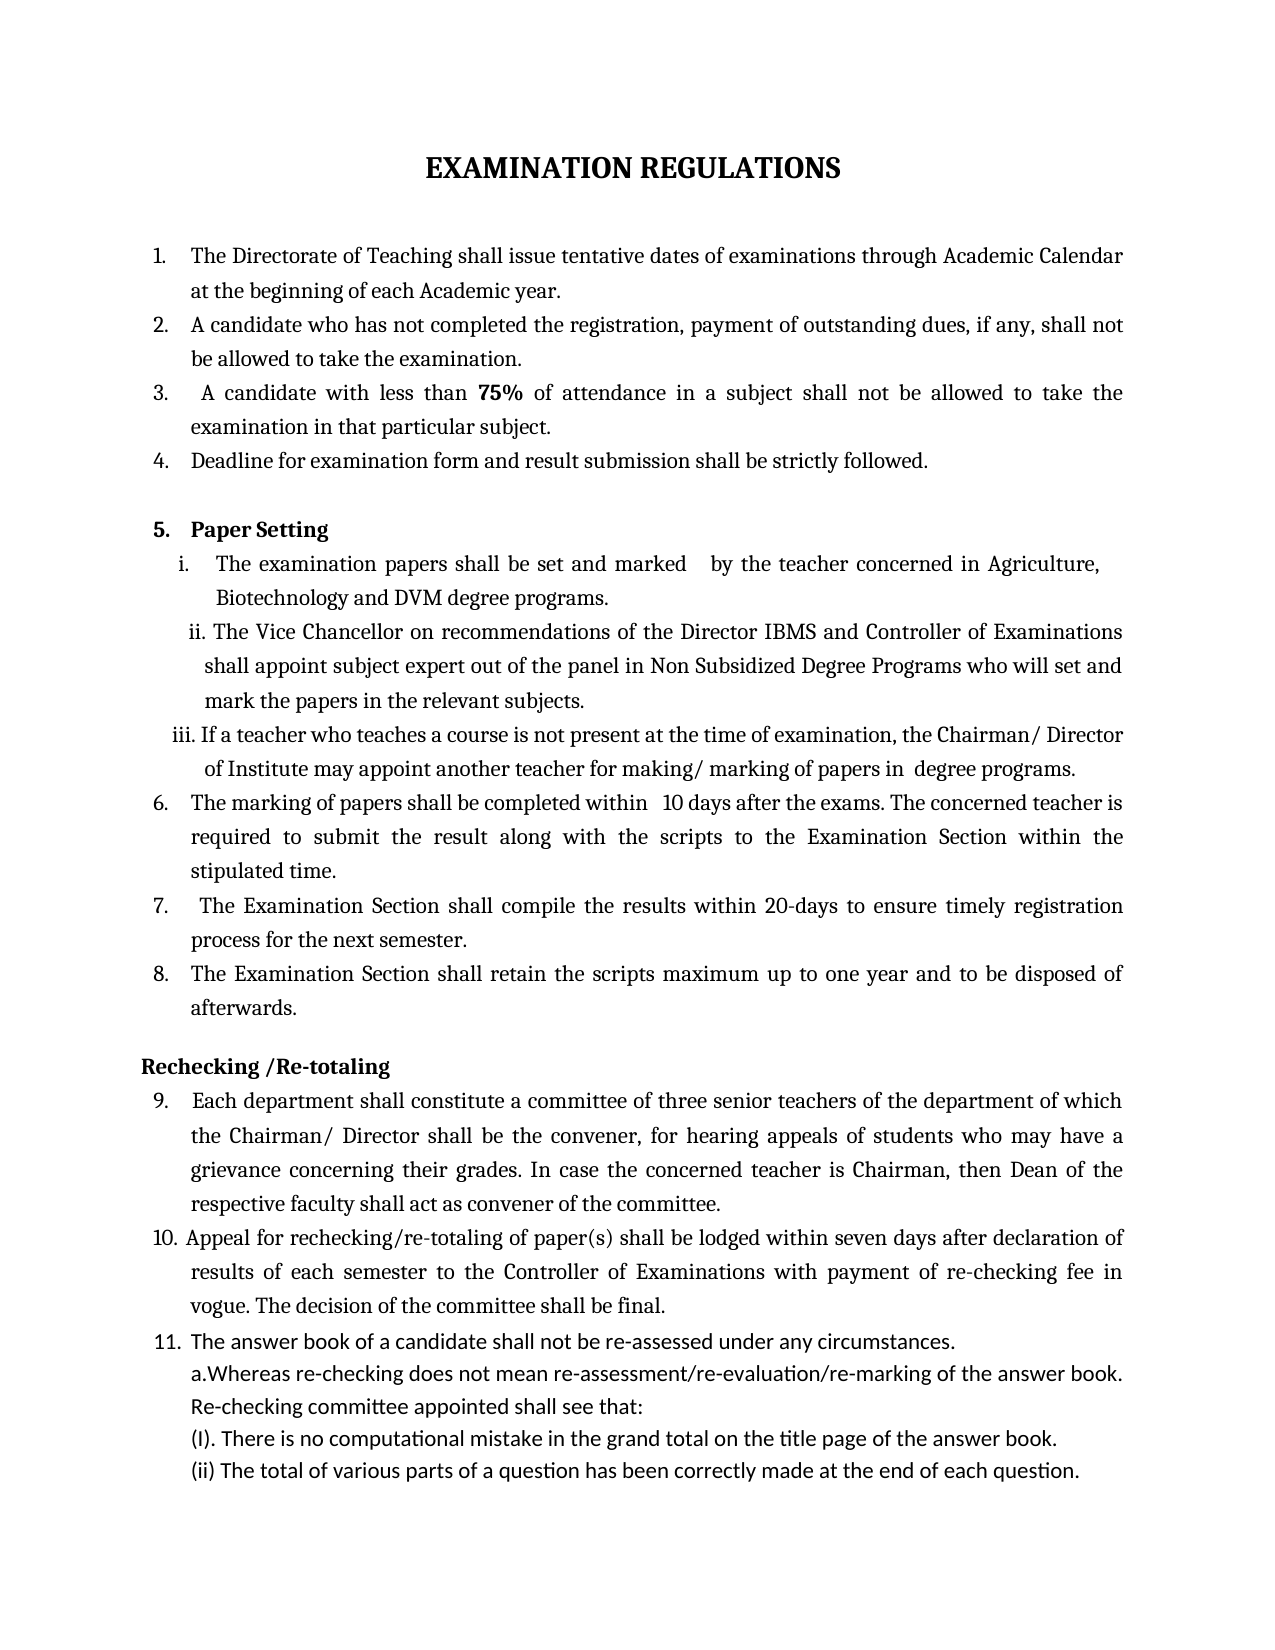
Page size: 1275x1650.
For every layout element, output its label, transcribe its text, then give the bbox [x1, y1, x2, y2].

list The Examination Section shall compile the results within 20-days to ensure timely registration process for the next semester. [153, 892, 1125, 953]
list Each department shall constitute a committee of three senior teachers of the department of which the Chairman/ Director shall be the convener, for hearing appeals of students who may have a grievance concerning their grades. In case the concerned teacher is Chairman, then Dean of the respective faculty shall act as convener of the committee. [153, 1088, 1125, 1217]
list Paper Setting [153, 517, 1125, 543]
list a.Whereas re-checking does not mean re-assessment/re-evaluation/re-marking of the answer book. Re-checking committee appointed shall see that: [191, 1359, 1125, 1420]
text EXAMINATION REGULATIONS [141, 150, 1125, 186]
list Deadline for examination form and result submission shall be strictly followed. [153, 448, 1125, 475]
list The answer book of a candidate shall not be re-assessed under any circumstances. [153, 1327, 1125, 1355]
list Appeal for rechecking/re-totaling of paper(s) shall be lodged within seven days after declaration of results of each semester to the Controller of Examinations with payment of re-checking fee in vogue. The decision of the committee shall be final. [153, 1225, 1125, 1319]
list The marking of papers shall be completed within 10 days after the exams. The concerned teacher is required to submit the result along with the scripts to the Examination Section within the stipulated time. [153, 790, 1125, 885]
list The Examination Section shall retain the scripts maximum up to one year and to be disposed of afterwards. [153, 961, 1125, 1021]
list The Directorate of Teaching shall issue tentative dates of examinations through Academic Calendar at the beginning of each Academic year. [153, 243, 1125, 304]
text ii. The Vice Chancellor on recommendations of the Director IBMS and Controller of Examinations shall appoint subject expert out of the panel in Non Subsidized Degree Programs who will set and mark the papers in the relevant subjects. [167, 619, 1125, 714]
text iii. If a teacher who teaches a course is not present at the time of examination, the Chairman/ Director of Institute may appoint another teacher for making/ marking of papers in degree programs. [167, 722, 1125, 782]
text i. The examination papers shall be set and marked by the teacher concerned in Agriculture, Biotechnology and DVM degree programs. [178, 551, 1125, 611]
list (ii) The total of various parts of a question has been correctly made at the end of each question. [191, 1456, 1125, 1484]
text Rechecking /Re-totaling [141, 1054, 1125, 1080]
list A candidate who has not completed the registration, payment of outstanding dues, if any, shall not be allowed to take the examination. [153, 312, 1125, 372]
list A candidate with less than 75% of attendance in a subject shall not be allowed to take the examination in that particular subject. [153, 380, 1125, 441]
list (I). There is no computational mistake in the grand total on the title page of the answer book. [191, 1424, 1125, 1452]
